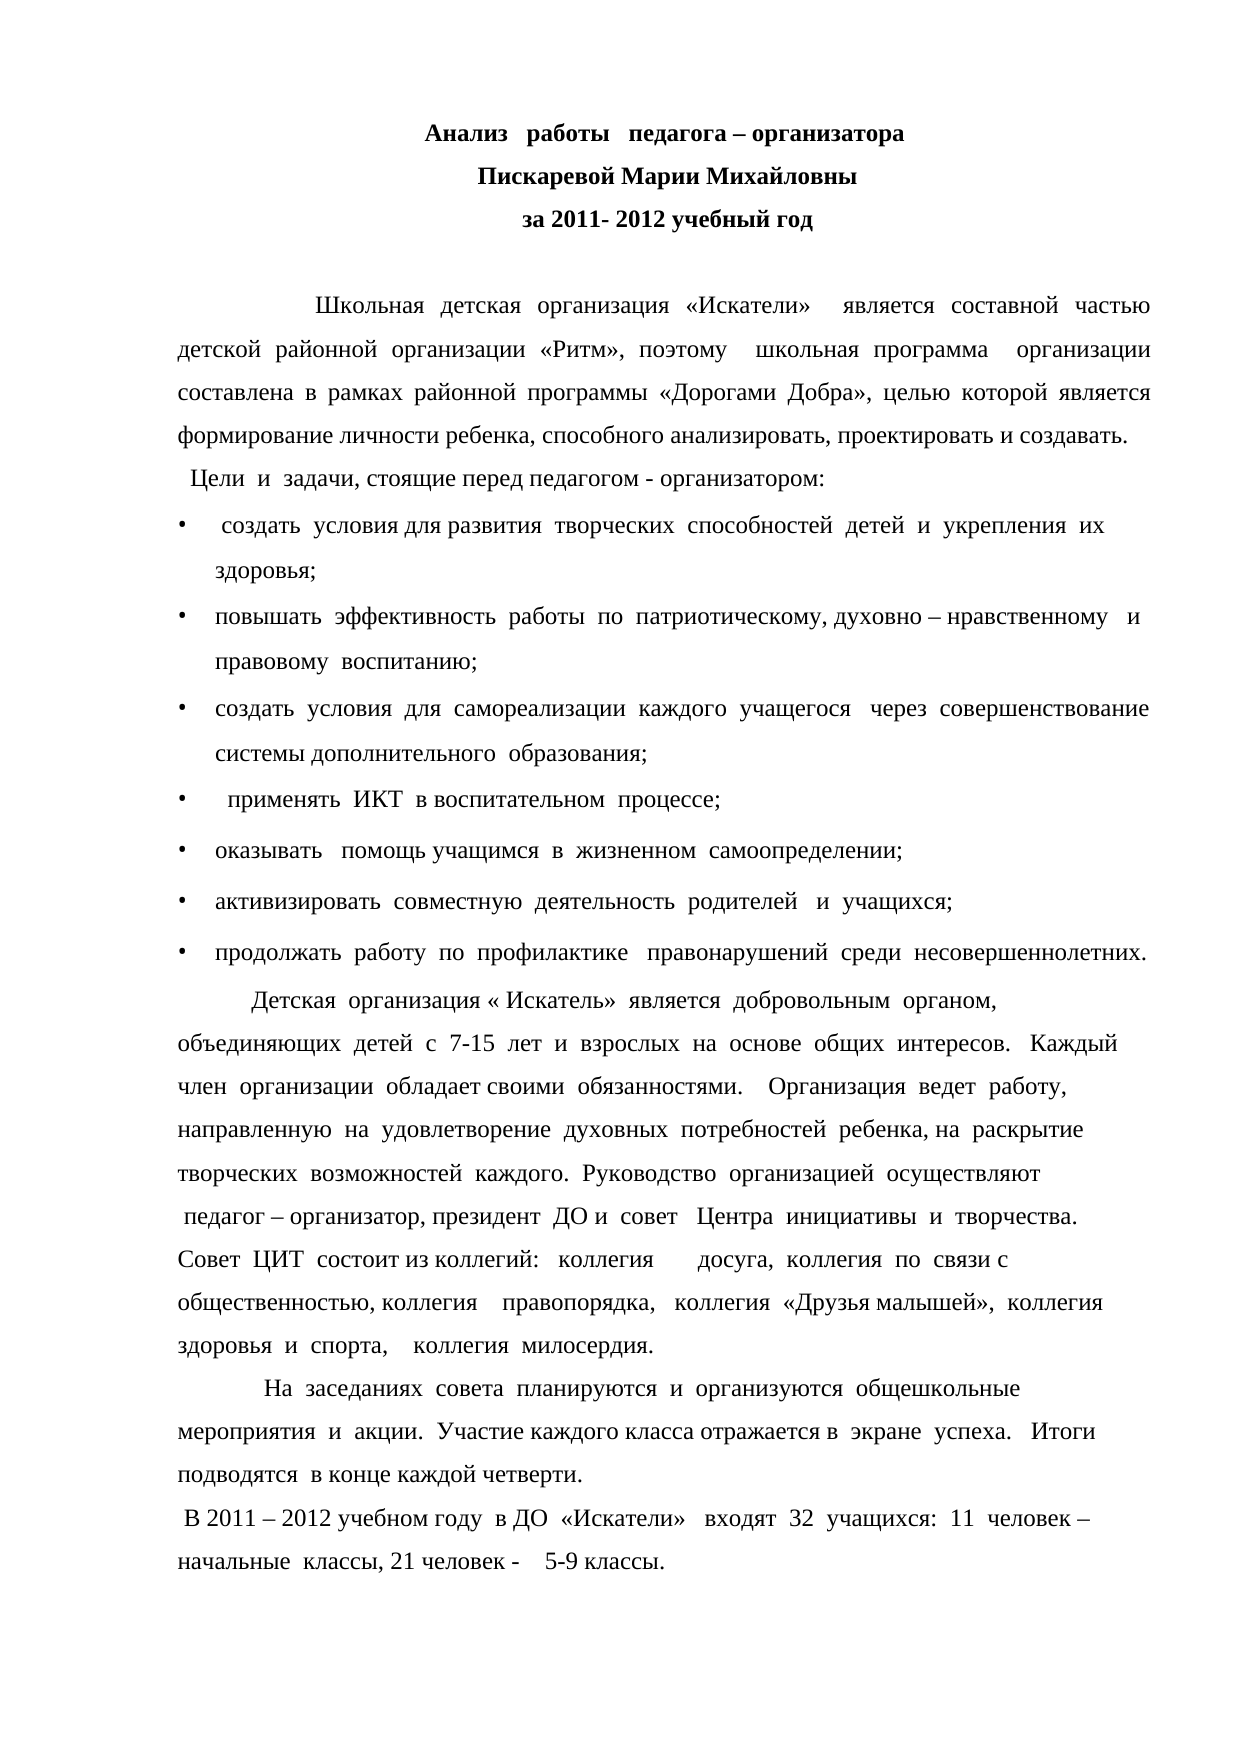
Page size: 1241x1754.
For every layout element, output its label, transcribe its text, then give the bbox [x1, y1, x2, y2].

list применять ИКТ в воспитательном процессе; [177, 781, 1152, 815]
text Школьная детская организация «Искатели» является составной частью детской районной организации «Ритм», поэтому школьная программа организации составлена в рамках районной программы «Дорогами Добра», целью которой является формирование личности ребенка, способного анализировать, проектировать и создавать. [177, 291, 1152, 449]
list оказывать помощь учащимся в жизненном самоопределении; [177, 832, 1152, 866]
text Анализ работы педагога – организатора [177, 118, 1152, 147]
text Цели и задачи, стоящие перед педагогом - организатором: [177, 463, 1152, 492]
list продолжать работу по профилактике правонарушений среди несовершеннолетних. [177, 934, 1152, 968]
list активизировать совместную деятельность родителей и учащихся; [177, 883, 1152, 917]
text за 2011- 2012 учебный год [177, 204, 1152, 233]
text Совет ЦИТ состоит из коллегий: коллегия досуга, коллегия по связи с общественностью, коллегия правопорядка, коллегия «Друзья малышей», коллегия здоровья и спорта, коллегия милосердия. [177, 1244, 1152, 1359]
text Пискаревой Марии Михайловны [177, 161, 1152, 190]
text На заседаниях совета планируются и организуются общешкольные мероприятия и акции. Участие каждого класса отражается в экране успеха. Итоги подводятся в конце каждой четверти. [177, 1373, 1152, 1488]
list повышать эффективность работы по патриотическому, духовно – нравственному и правовому воспитанию; [177, 598, 1152, 675]
list создать условия для развития творческих способностей детей и укрепления их здоровья; [177, 506, 1152, 583]
text Детская организация « Искатель» является добровольным органом, объединяющих детей с 7-15 лет и взрослых на основе общих интересов. Каждый член организации обладает своими обязанностями. Организация ведет работу, направленную на удовлетворение духовных потребностей ребенка, на раскрытие творческих возможностей каждого. Руководство организацией осуществляют [177, 985, 1152, 1186]
text педагог – организатор, президент ДО и совет Центра инициативы и творчества. [177, 1201, 1152, 1229]
text В 2011 – 2012 учебном году в ДО «Искатели» входят 32 учащихся: 11 человек – начальные классы, 21 человек - 5-9 классы. [177, 1503, 1152, 1574]
list создать условия для самореализации каждого учащегося через совершенствование системы дополнительного образования; [177, 689, 1152, 767]
